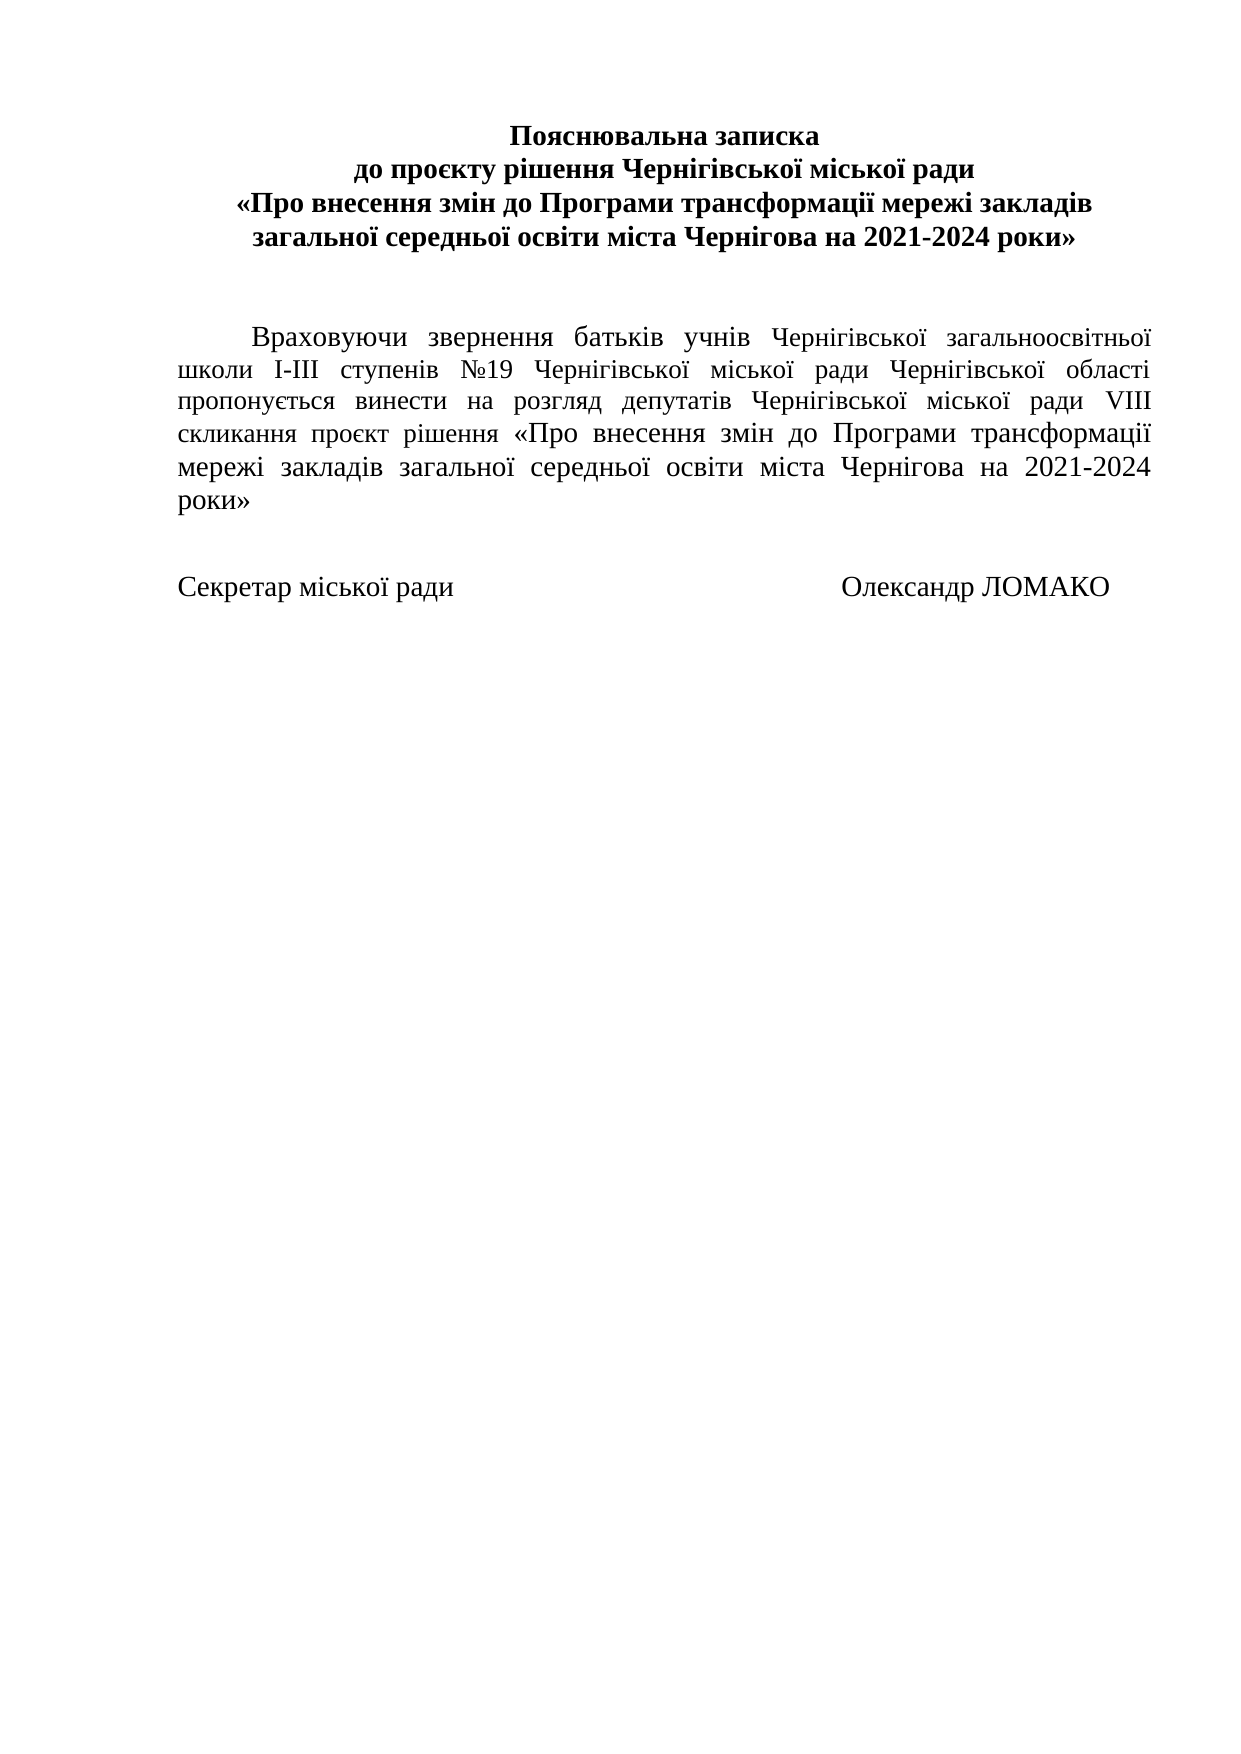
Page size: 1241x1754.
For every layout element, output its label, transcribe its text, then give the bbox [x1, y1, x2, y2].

text Пояснювальна записка [177, 118, 1152, 152]
text «Про внесення змін до Програми трансформації мережі закладів загальної середньої освіти міста Чернігова на 2021-2024 роки» [177, 185, 1152, 252]
text до проєкту рішення Чернігівської міської ради [177, 152, 1152, 185]
text Враховуючи звернення батьків учнів Чернігівської загальноосвітньої школи І-ІІІ ступенів №19 Чернігівської міської ради Чернігівської області пропонується винести на розгляд депутатів Чернігівської міської ради VIII скликання проєкт рішення «Про внесення змін до Програми трансформації мережі закладів загальної середньої освіти міста Чернігова на 2021-2024 роки» [177, 319, 1152, 516]
text Секретар міської ради Олександр ЛОМАКО [177, 569, 1152, 602]
